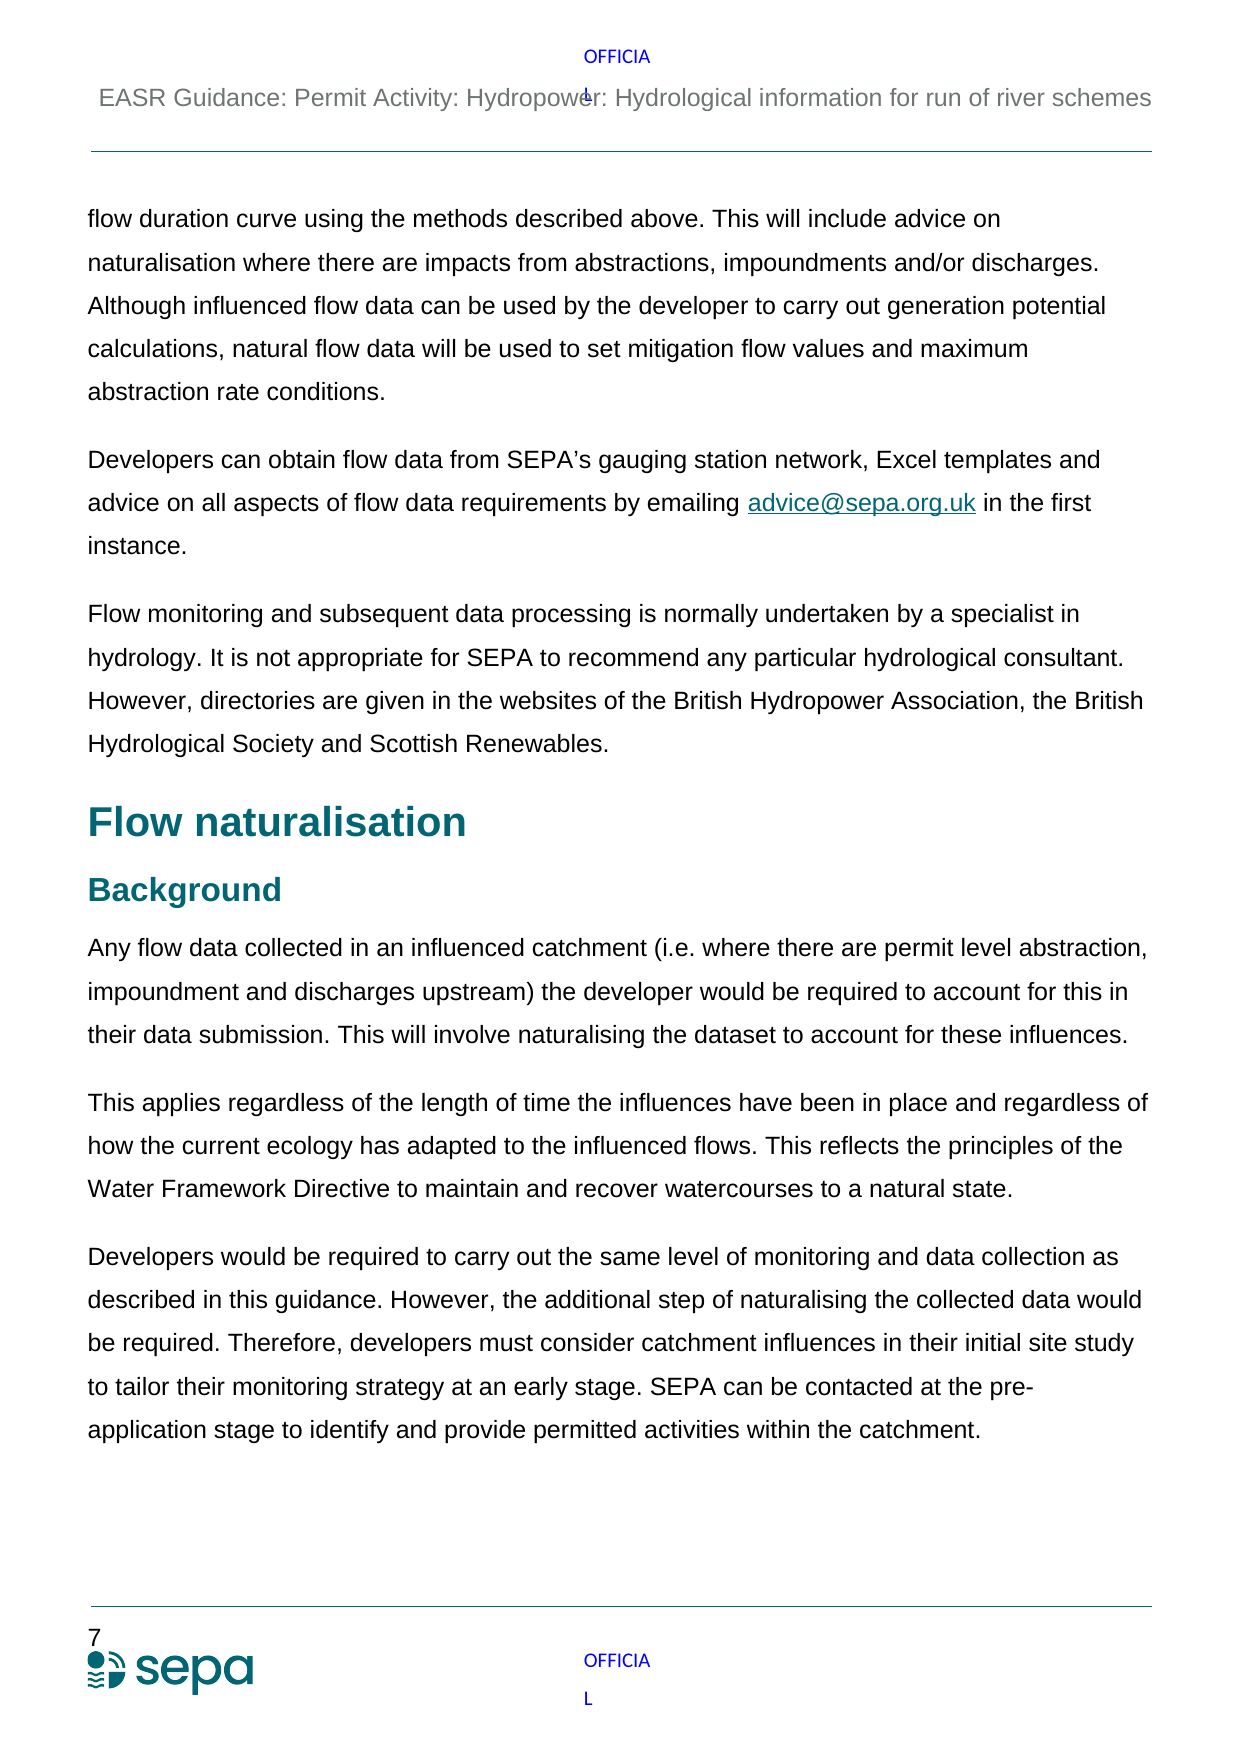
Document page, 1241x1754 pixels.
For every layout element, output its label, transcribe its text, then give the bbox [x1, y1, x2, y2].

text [87, 204, 1153, 406]
text Any flow data collected in an influenced catchment (i.e. where there are permit level abstraction, impoundment and discharges upstream) the developer would be required to account for this in their data submission. This will involve naturalising the dataset to account for these influences. [87, 933, 1153, 1048]
subtitle Flow naturalisation [87, 797, 1153, 845]
text This applies regardless of the length of time the influences have been in place and regardless of how the current ecology has adapted to the influenced flows. This reflects the principles of the Water Framework Directive to maintain and recover watercourses to a natural state. [87, 1088, 1153, 1203]
text Flow monitoring and subsequent data processing is normally undertaken by a specialist in hydrology. It is not appropriate for SEPA to recommend any particular hydrological consultant. However, directories are given in the websites of the British Hydropower Association, the British Hydrological Society and Scottish Renewables. [87, 599, 1153, 758]
text Developers can obtain flow data from SEPA’s gauging station network, Excel templates and advice on all aspects of flow data requirements by emailing advice@sepa.org.uk in the first instance. [87, 445, 1153, 560]
subtitle Background [87, 870, 1153, 908]
text Developers would be required to carry out the same level of monitoring and data collection as described in this guidance. However, the additional step of naturalising the collected data would be required. Therefore, developers must consider catchment influences in their initial site study to tailor their monitoring strategy at an early stage. SEPA can be contacted at the pre-application stage to identify and provide permitted activities within the catchment. [87, 1242, 1153, 1443]
picture [87, 1651, 253, 1695]
